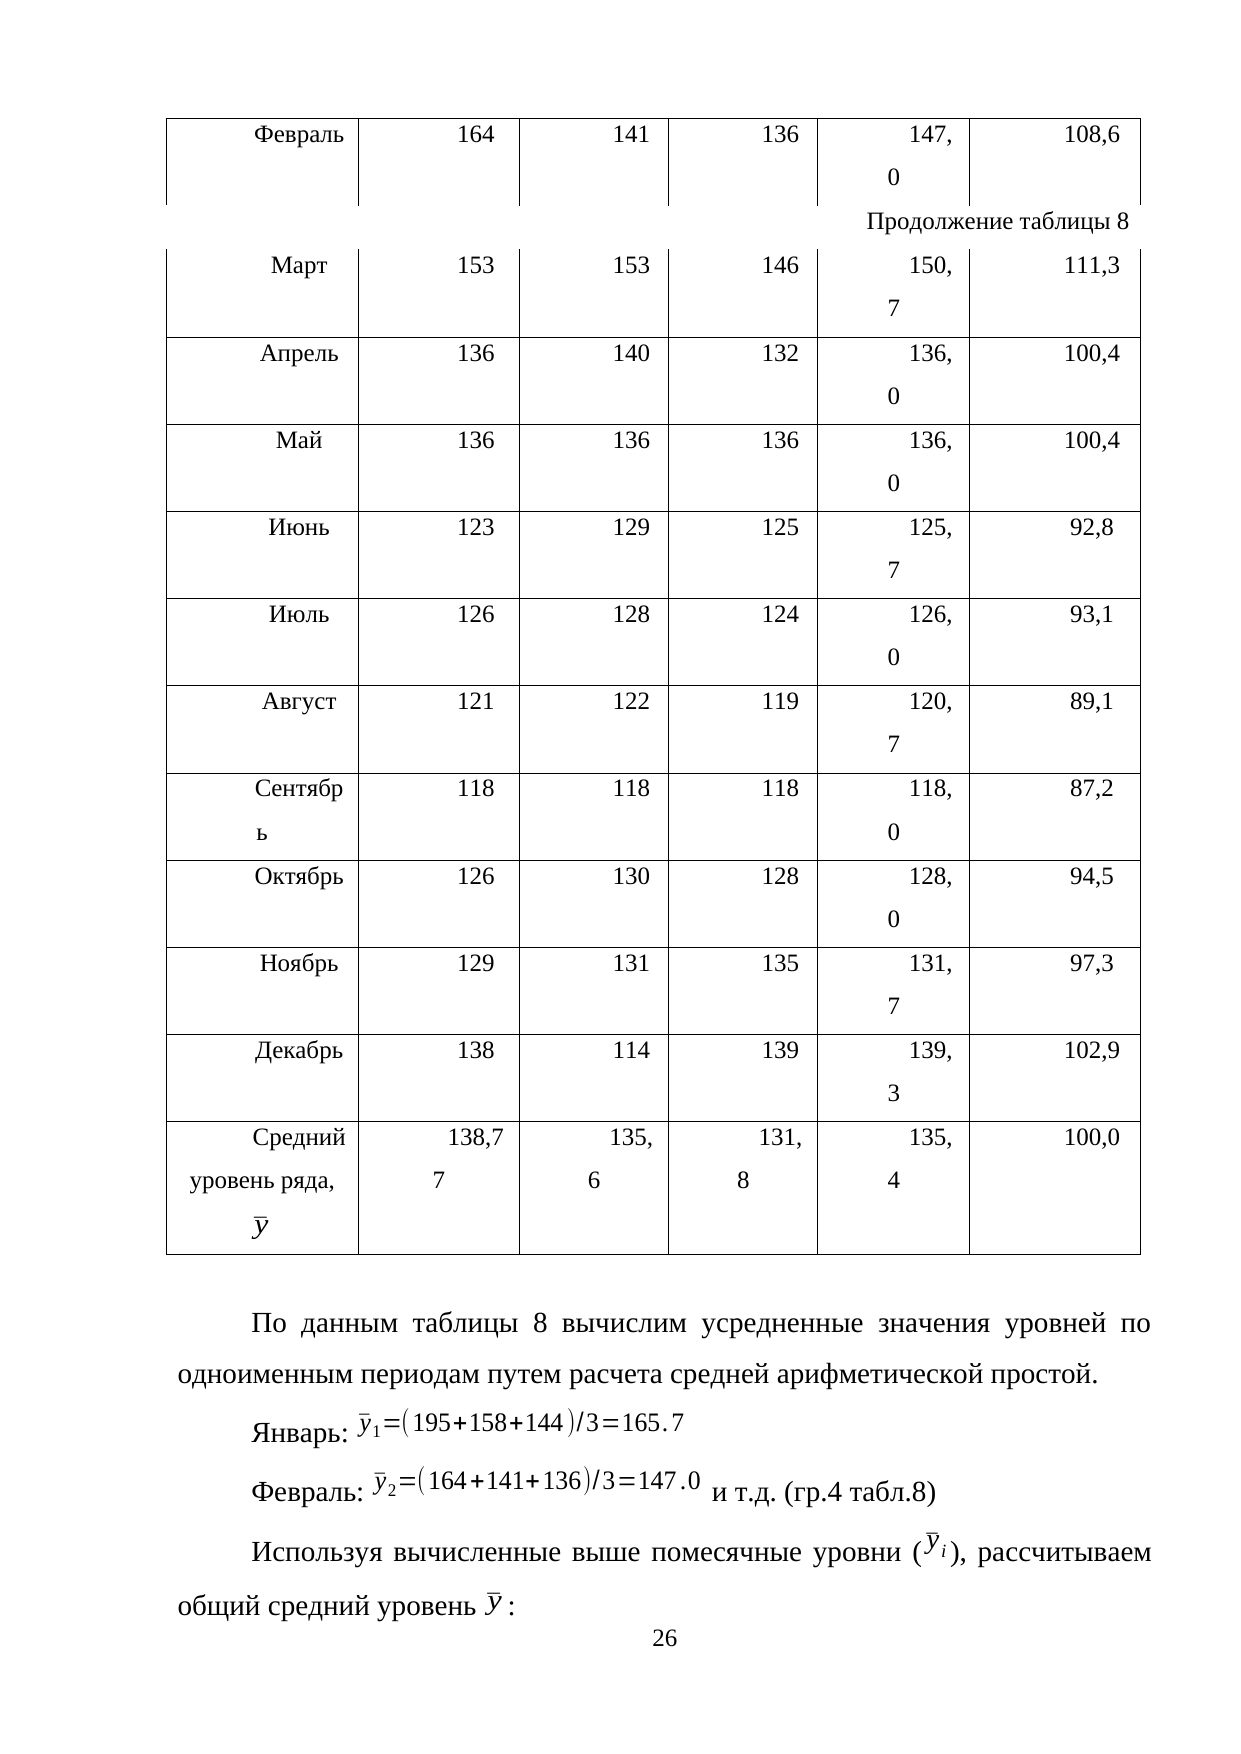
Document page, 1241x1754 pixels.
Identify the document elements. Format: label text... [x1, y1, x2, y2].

table_cell 87,2 [970, 774, 1140, 860]
table_cell 132 [669, 338, 817, 424]
table_cell 100,4 [970, 338, 1140, 424]
table_cell 138,77 [359, 1122, 519, 1254]
table_cell Декабрь [167, 1035, 358, 1121]
table_cell 139,3 [818, 1035, 969, 1121]
table_cell 131 [520, 948, 668, 1034]
table_cell 129 [520, 512, 668, 598]
table_cell 120,7 [818, 686, 969, 772]
table_cell 100,4 [970, 425, 1140, 511]
table_cell 93,1 [970, 599, 1140, 685]
table_cell 136 [359, 425, 519, 511]
table_cell Ноябрь [167, 948, 358, 1034]
table_cell 131,8 [669, 1122, 817, 1254]
table_cell Октябрь [167, 861, 358, 947]
table_cell Июль [167, 599, 358, 685]
table_cell 135 [669, 948, 817, 1034]
table_cell 146 [669, 250, 817, 337]
table_cell 136 [520, 425, 668, 511]
table_cell Сентябрь [167, 774, 358, 860]
table_cell 102,9 [970, 1035, 1140, 1121]
table_cell 136 [669, 119, 817, 205]
table_cell 125,7 [818, 512, 969, 598]
table_cell 147,0 [818, 119, 969, 205]
text Февраль: и т.д. (гр.4 табл.8) [177, 1465, 1152, 1507]
table_cell 123 [359, 512, 519, 598]
table_cell 153 [520, 250, 668, 337]
table_cell 139 [669, 1035, 817, 1121]
table_cell 138 [359, 1035, 519, 1121]
table_cell 128 [520, 599, 668, 685]
table_cell 153 [359, 250, 519, 337]
table_cell 140 [520, 338, 668, 424]
table_cell 136,0 [818, 338, 969, 424]
table_cell 92,8 [970, 512, 1140, 598]
table_cell 124 [669, 599, 817, 685]
table_cell 121 [359, 686, 519, 772]
table_cell 94,5 [970, 861, 1140, 947]
table_cell 135,4 [818, 1122, 969, 1254]
table_cell 126 [359, 599, 519, 685]
table_cell 141 [520, 119, 668, 205]
table_cell 128,0 [818, 861, 969, 947]
table_cell 126,0 [818, 599, 969, 685]
table_cell Февраль [167, 119, 358, 205]
table_cell 125 [669, 512, 817, 598]
table_cell 118 [520, 774, 668, 860]
table_cell 135,6 [520, 1122, 668, 1254]
table_cell 136 [669, 425, 817, 511]
table_cell 164 [359, 119, 519, 205]
table_cell 126 [359, 861, 519, 947]
table_cell 129 [359, 948, 519, 1034]
table_cell 128 [669, 861, 817, 947]
table_cell 118 [669, 774, 817, 860]
table_cell 111,3 [970, 250, 1140, 337]
table_cell Март [167, 250, 358, 337]
table_cell 130 [520, 861, 668, 947]
table_cell 136,0 [818, 425, 969, 511]
table_cell 136 [359, 338, 519, 424]
table_cell 100,0 [970, 1122, 1140, 1254]
table_cell Май [167, 425, 358, 511]
table_cell 89,1 [970, 686, 1140, 772]
table_cell Средний уровень ряда, [167, 1122, 358, 1254]
table_cell 118,0 [818, 774, 969, 860]
table_cell Июнь [167, 512, 358, 598]
table_cell 131,7 [818, 948, 969, 1034]
table_cell 114 [520, 1035, 668, 1121]
table_cell 97,3 [970, 948, 1140, 1034]
table_cell 150,7 [818, 250, 969, 337]
table_cell 122 [520, 686, 668, 772]
table_cell Апрель [167, 338, 358, 424]
table_cell 108,6 [970, 119, 1140, 205]
table_cell 119 [669, 686, 817, 772]
text Январь: [177, 1406, 1152, 1448]
table_cell Продолжение таблицы 8 [167, 206, 1140, 249]
text Используя вычисленные выше помесячные уровни (), рассчитываем общий средний уровень : [177, 1524, 1152, 1622]
table_cell Август [167, 686, 358, 772]
table_cell 118 [359, 774, 519, 860]
text По данным таблицы 8 вычислим усредненные значения уровней по одноименным периодам путем расчета средней арифметической простой. [177, 1305, 1152, 1389]
